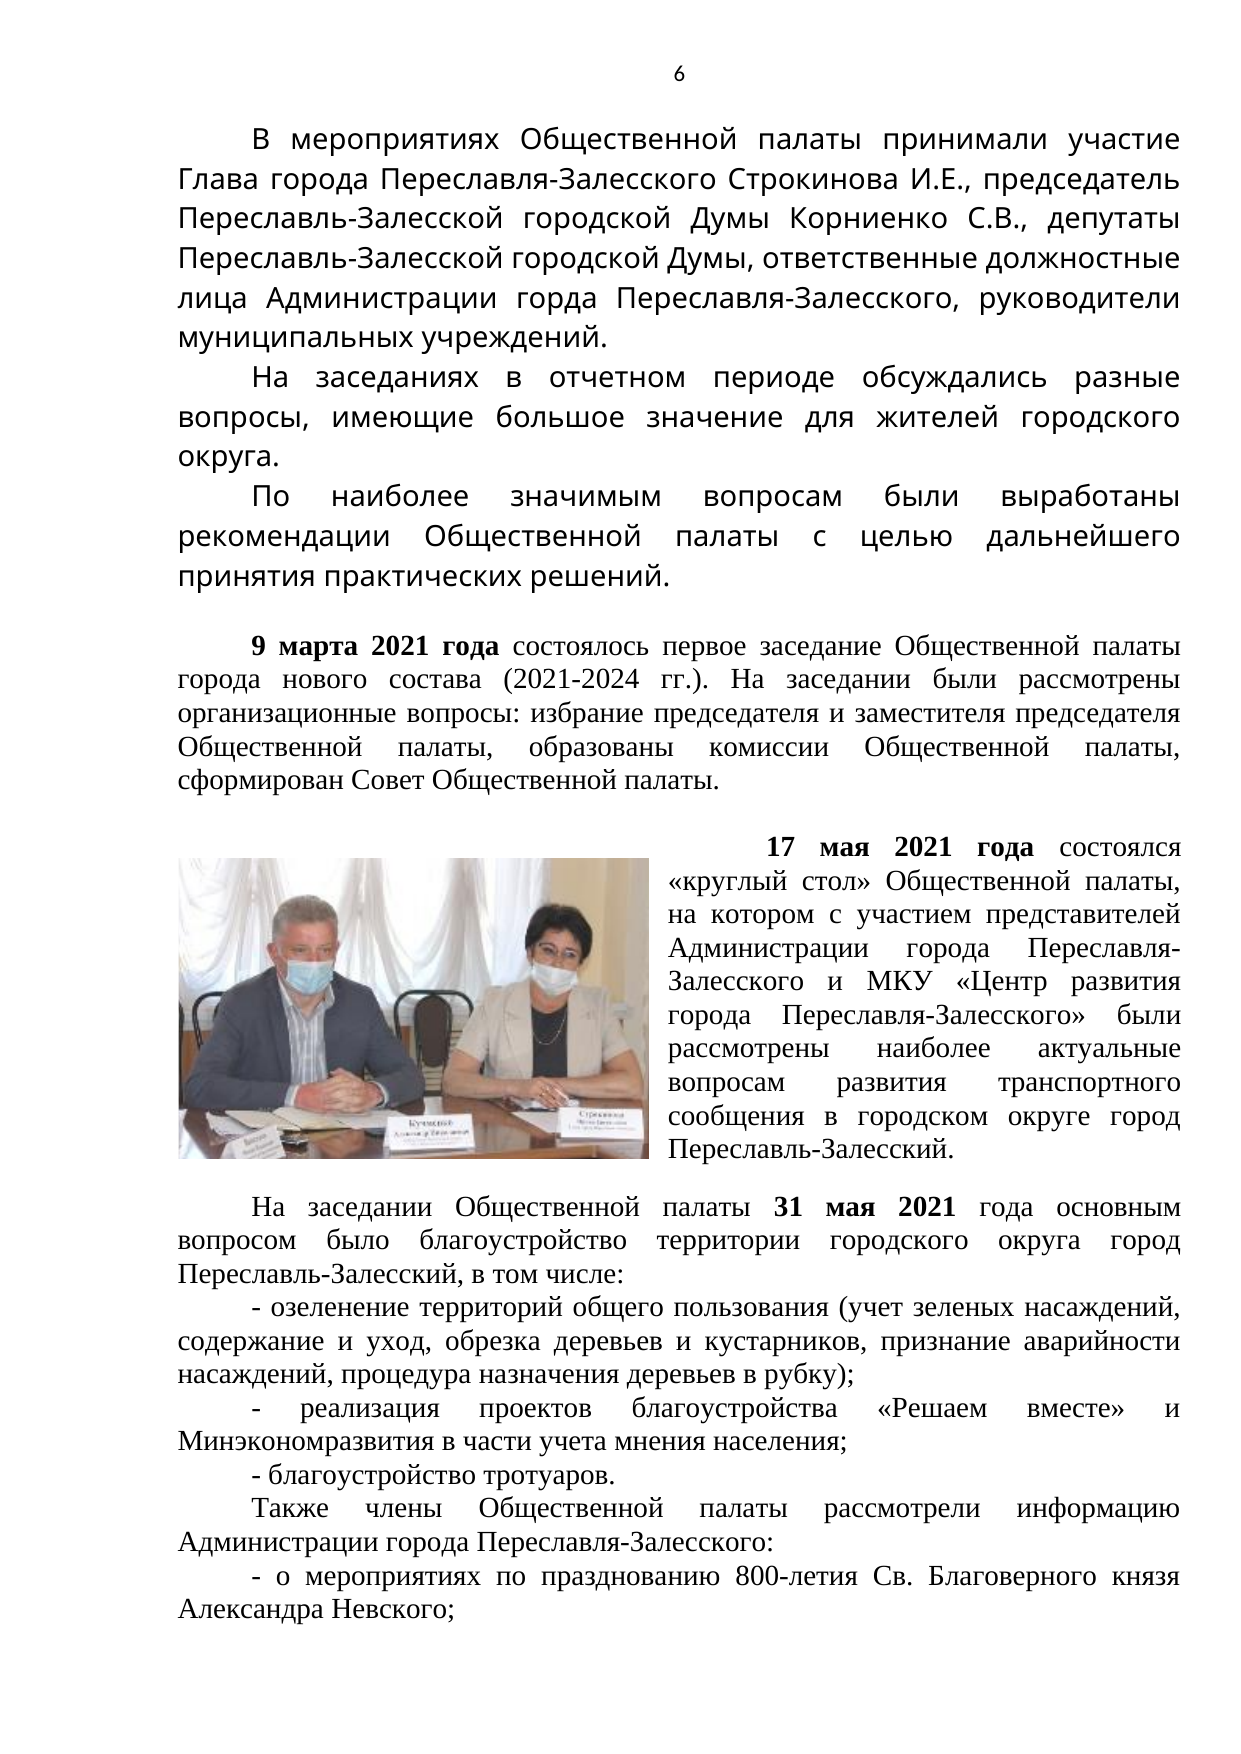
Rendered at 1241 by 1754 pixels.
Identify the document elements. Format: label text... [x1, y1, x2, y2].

text Также члены Общественной палаты рассмотрели информацию Администрации города Переславля-Залесского: [177, 1491, 1181, 1558]
text В мероприятиях Общественной палаты принимали участие Глава города Переславля-Залесского Строкинова И.Е., председатель Переславль-Залесской городской Думы Корниенко С.В., депутаты Переславль-Залесской городской Думы, ответственные должностные лица Администрации горда Переславля-Залесского, руководители муниципальных учреждений. [177, 118, 1181, 356]
text - озеленение территорий общего пользования (учет зеленых насаждений, содержание и уход, обрезка деревьев и кустарников, признание аварийности насаждений, процедура назначения деревьев в рубку); [177, 1289, 1181, 1390]
picture [177, 858, 649, 1158]
text На заседаниях в отчетном периоде обсуждались разные вопросы, имеющие большое значение для жителей городского округа. [177, 356, 1181, 475]
text - благоустройство тротуаров. [177, 1457, 1181, 1491]
text - о мероприятиях по празднованию 800-летия Св. Благоверного князя Александра Невского; [177, 1558, 1181, 1625]
text - реализация проектов благоустройства «Решаем вместе» и Минэкономразвития в части учета мнения населения; [177, 1390, 1181, 1457]
text 9 марта 2021 года состоялось первое заседание Общественной палаты города нового состава (2021-2024 гг.). На заседании были рассмотрены организационные вопросы: избрание председателя и заместителя председателя Общественной палаты, образованы комиссии Общественной палаты, сформирован Совет Общественной палаты. [177, 628, 1181, 796]
text По наиболее значимым вопросам были выработаны рекомендации Общественной палаты с целью дальнейшего принятия практических решений. [177, 475, 1181, 594]
text На заседании Общественной палаты 31 мая 2021 года основным вопросом было благоустройство территории городского округа город Переславль-Залесский, в том числе: [177, 1189, 1181, 1289]
